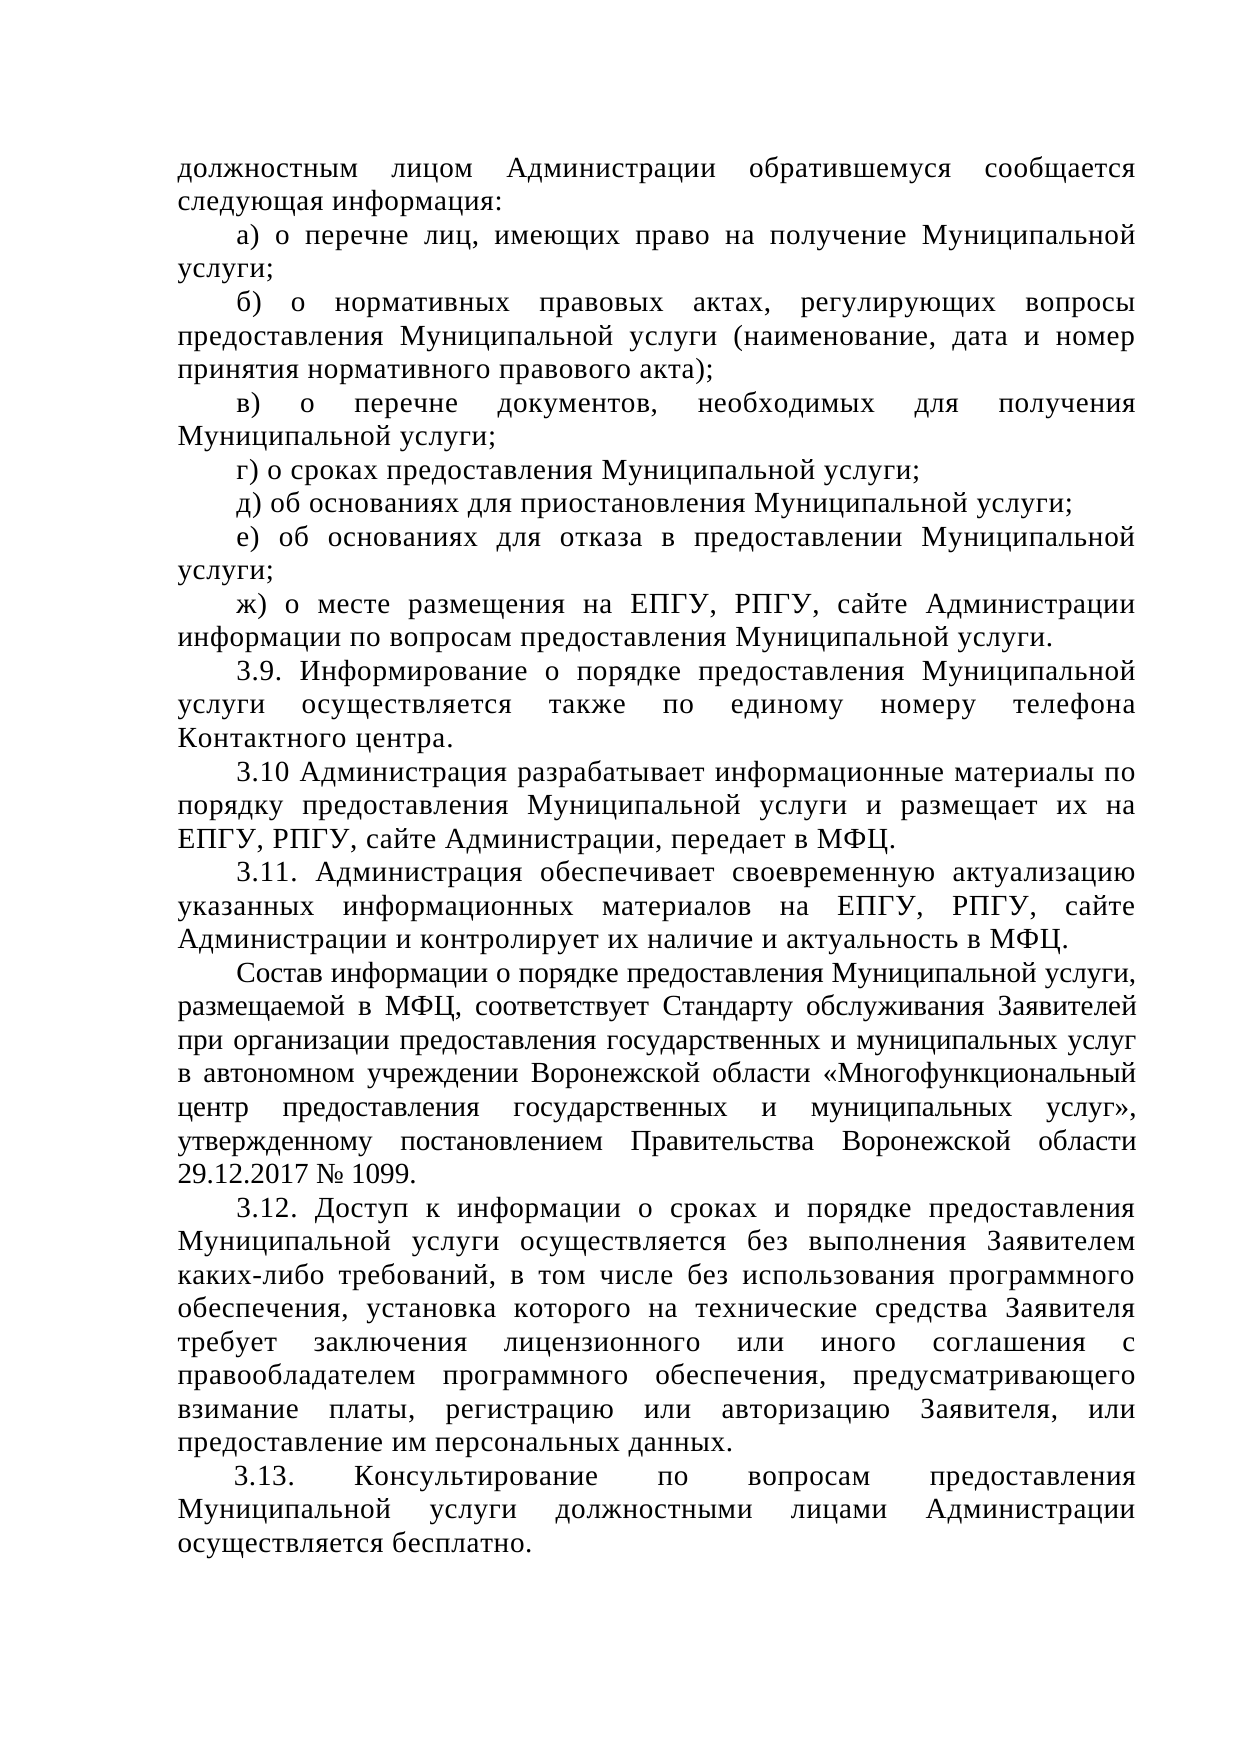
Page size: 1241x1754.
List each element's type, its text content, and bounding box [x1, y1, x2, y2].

text 3.13. Консультирование по вопросам предоставления Муниципальной услуги должностными лицами Администрации осуществляется бесплатно. [177, 1458, 1137, 1559]
text г) о сроках предоставления Муниципальной услуги; [177, 452, 1137, 485]
text д) об основаниях для приостановления Муниципальной услуги; [177, 485, 1137, 519]
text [177, 150, 1137, 217]
text 3.11. Администрация обеспечивает своевременную актуализацию указанных информационных материалов на ЕПГУ, РПГУ, сайте Администрации и контролирует их наличие и актуальность в МФЦ. [177, 854, 1137, 955]
text в) о перечне документов, необходимых для получения Муниципальной услуги; [177, 385, 1137, 452]
text 3.9. Информирование о порядке предоставления Муниципальной услуги осуществляется также по единому номеру телефона Контактного центра. [177, 653, 1137, 754]
text ж) о месте размещения на ЕПГУ, РПГУ, сайте Администрации информации по вопросам предоставления Муниципальной услуги. [177, 586, 1137, 653]
text б) о нормативных правовых актах, регулирующих вопросы предоставления Муниципальной услуги (наименование, дата и номер принятия нормативного правового акта); [177, 284, 1137, 385]
text е) об основаниях для отказа в предоставлении Муниципальной услуги; [177, 519, 1137, 586]
text а) о перечне лиц, имеющих право на получение Муниципальной услуги; [177, 217, 1137, 284]
text Состав информации о порядке предоставления Муниципальной услуги, размещаемой в МФЦ, соответствует Стандарту обслуживания Заявителей при организации предоставления государственных и муниципальных услуг в автономном учреждении Воронежской области «Многофункциональный центр предоставления государственных и муниципальных услуг», утвержденному постановлением Правительства Воронежской области 29.12.2017 № 1099. [177, 955, 1137, 1190]
text 3.12. Доступ к информации о сроках и порядке предоставления Муниципальной услуги осуществляется без выполнения Заявителем каких-либо требований, в том числе без использования программного обеспечения, установка которого на технические средства Заявителя требует заключения лицензионного или иного соглашения с правообладателем программного обеспечения, предусматривающего взимание платы, регистрацию или авторизацию Заявителя, или предоставление им персональных данных. [177, 1190, 1137, 1458]
text 3.10 Администрация разрабатывает информационные материалы по порядку предоставления Муниципальной услуги и размещает их на ЕПГУ, РПГУ, сайте Администрации, передает в МФЦ. [177, 754, 1137, 854]
